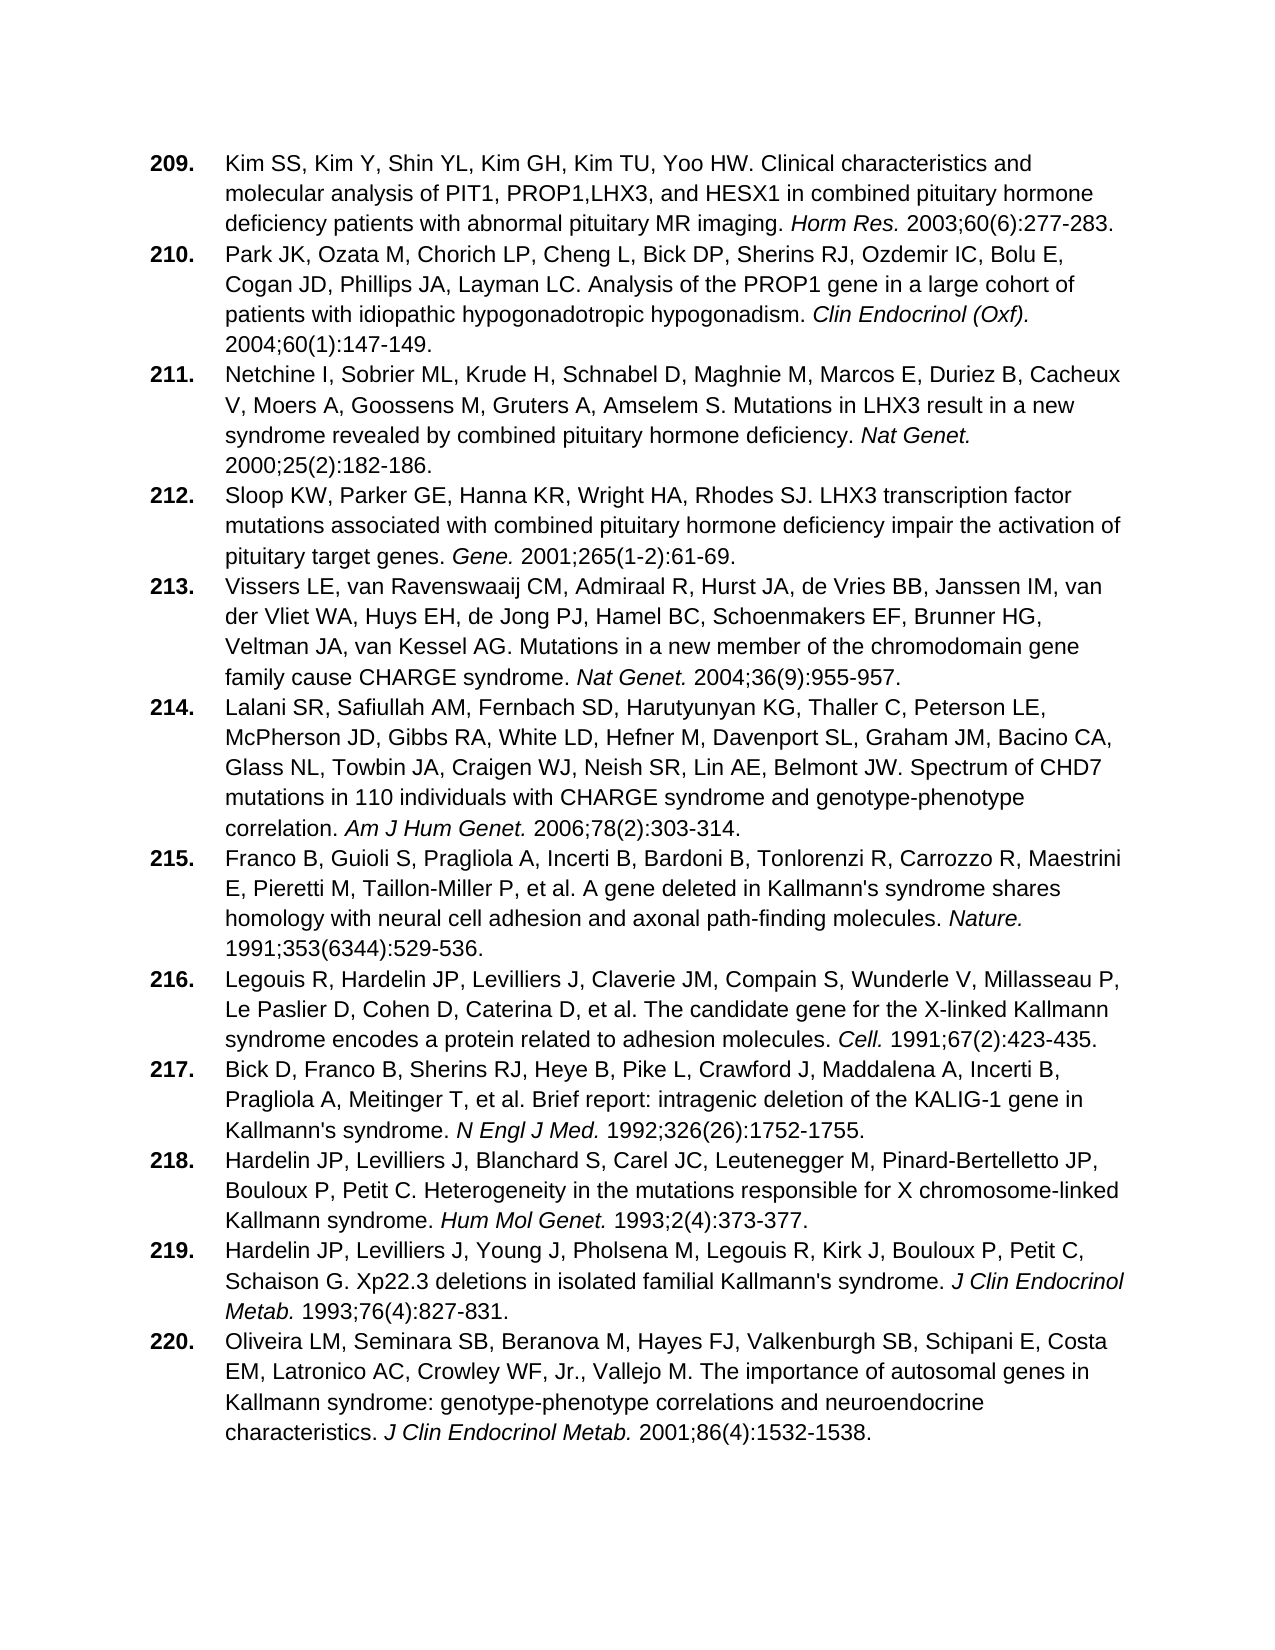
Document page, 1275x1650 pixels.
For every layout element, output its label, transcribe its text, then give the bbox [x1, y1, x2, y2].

text 213. Vissers LE, van Ravenswaaij CM, Admiraal R, Hurst JA, de Vries BB, Janssen IM, van der Vliet WA, Huys EH, de Jong PJ, Hamel BC, Schoenmakers EF, Brunner HG, Veltman JA, van Kessel AG. Mutations in a new member of the chromodomain gene family cause CHARGE syndrome. Nat Genet. 2004;36(9):955-957. [150, 573, 1125, 690]
text 215. Franco B, Guioli S, Pragliola A, Incerti B, Bardoni B, Tonlorenzi R, Carrozzo R, Maestrini E, Pieretti M, Taillon-Miller P, et al. A gene deleted in Kallmann's syndrome shares homology with neural cell adhesion and axonal path-finding molecules. Nature. 1991;353(6344):529-536. [150, 845, 1125, 962]
text 217. Bick D, Franco B, Sherins RJ, Heye B, Pike L, Crawford J, Maddalena A, Incerti B, Pragliola A, Meitinger T, et al. Brief report: intragenic deletion of the KALIG-1 gene in Kallmann's syndrome. N Engl J Med. 1992;326(26):1752-1755. [150, 1056, 1125, 1143]
text 216. Legouis R, Hardelin JP, Levilliers J, Claverie JM, Compain S, Wunderle V, Millasseau P, Le Paslier D, Cohen D, Caterina D, et al. The candidate gene for the X-linked Kallmann syndrome encodes a protein related to adhesion molecules. Cell. 1991;67(2):423-435. [150, 966, 1125, 1052]
text 212. Sloop KW, Parker GE, Hanna KR, Wright HA, Rhodes SJ. LHX3 transcription factor mutations associated with combined pituitary hormone deficiency impair the activation of pituitary target genes. Gene. 2001;265(1-2):61-69. [150, 482, 1125, 569]
text 209. Kim SS, Kim Y, Shin YL, Kim GH, Kim TU, Yoo HW. Clinical characteristics and molecular analysis of PIT1, PROP1,LHX3, and HESX1 in combined pituitary hormone deficiency patients with abnormal pituitary MR imaging. Horm Res. 2003;60(6):277-283. [150, 150, 1125, 237]
text 210. Park JK, Ozata M, Chorich LP, Cheng L, Bick DP, Sherins RJ, Ozdemir IC, Bolu E, Cogan JD, Phillips JA, Layman LC. Analysis of the PROP1 gene in a large cohort of patients with idiopathic hypogonadotropic hypogonadism. Clin Endocrinol (Oxf). 2004;60(1):147-149. [150, 241, 1125, 358]
text 218. Hardelin JP, Levilliers J, Blanchard S, Carel JC, Leutenegger M, Pinard-Bertelletto JP, Bouloux P, Petit C. Heterogeneity in the mutations responsible for X chromosome-linked Kallmann syndrome. Hum Mol Genet. 1993;2(4):373-377. [150, 1147, 1125, 1234]
text 220. Oliveira LM, Seminara SB, Beranova M, Hayes FJ, Valkenburgh SB, Schipani E, Costa EM, Latronico AC, Crowley WF, Jr., Vallejo M. The importance of autosomal genes in Kallmann syndrome: genotype-phenotype correlations and neuroendocrine characteristics. J Clin Endocrinol Metab. 2001;86(4):1532-1538. [150, 1328, 1125, 1445]
text 211. Netchine I, Sobrier ML, Krude H, Schnabel D, Maghnie M, Marcos E, Duriez B, Cacheux V, Moers A, Goossens M, Gruters A, Amselem S. Mutations in LHX3 result in a new syndrome revealed by combined pituitary hormone deficiency. Nat Genet. 2000;25(2):182-186. [150, 361, 1125, 478]
text 219. Hardelin JP, Levilliers J, Young J, Pholsena M, Legouis R, Kirk J, Bouloux P, Petit C, Schaison G. Xp22.3 deletions in isolated familial Kallmann's syndrome. J Clin Endocrinol Metab. 1993;76(4):827-831. [150, 1237, 1125, 1324]
text 214. Lalani SR, Safiullah AM, Fernbach SD, Harutyunyan KG, Thaller C, Peterson LE, McPherson JD, Gibbs RA, White LD, Hefner M, Davenport SL, Graham JM, Bacino CA, Glass NL, Towbin JA, Craigen WJ, Neish SR, Lin AE, Belmont JW. Spectrum of CHD7 mutations in 110 individuals with CHARGE syndrome and genotype-phenotype correlation. Am J Hum Genet. 2006;78(2):303-314. [150, 694, 1125, 841]
